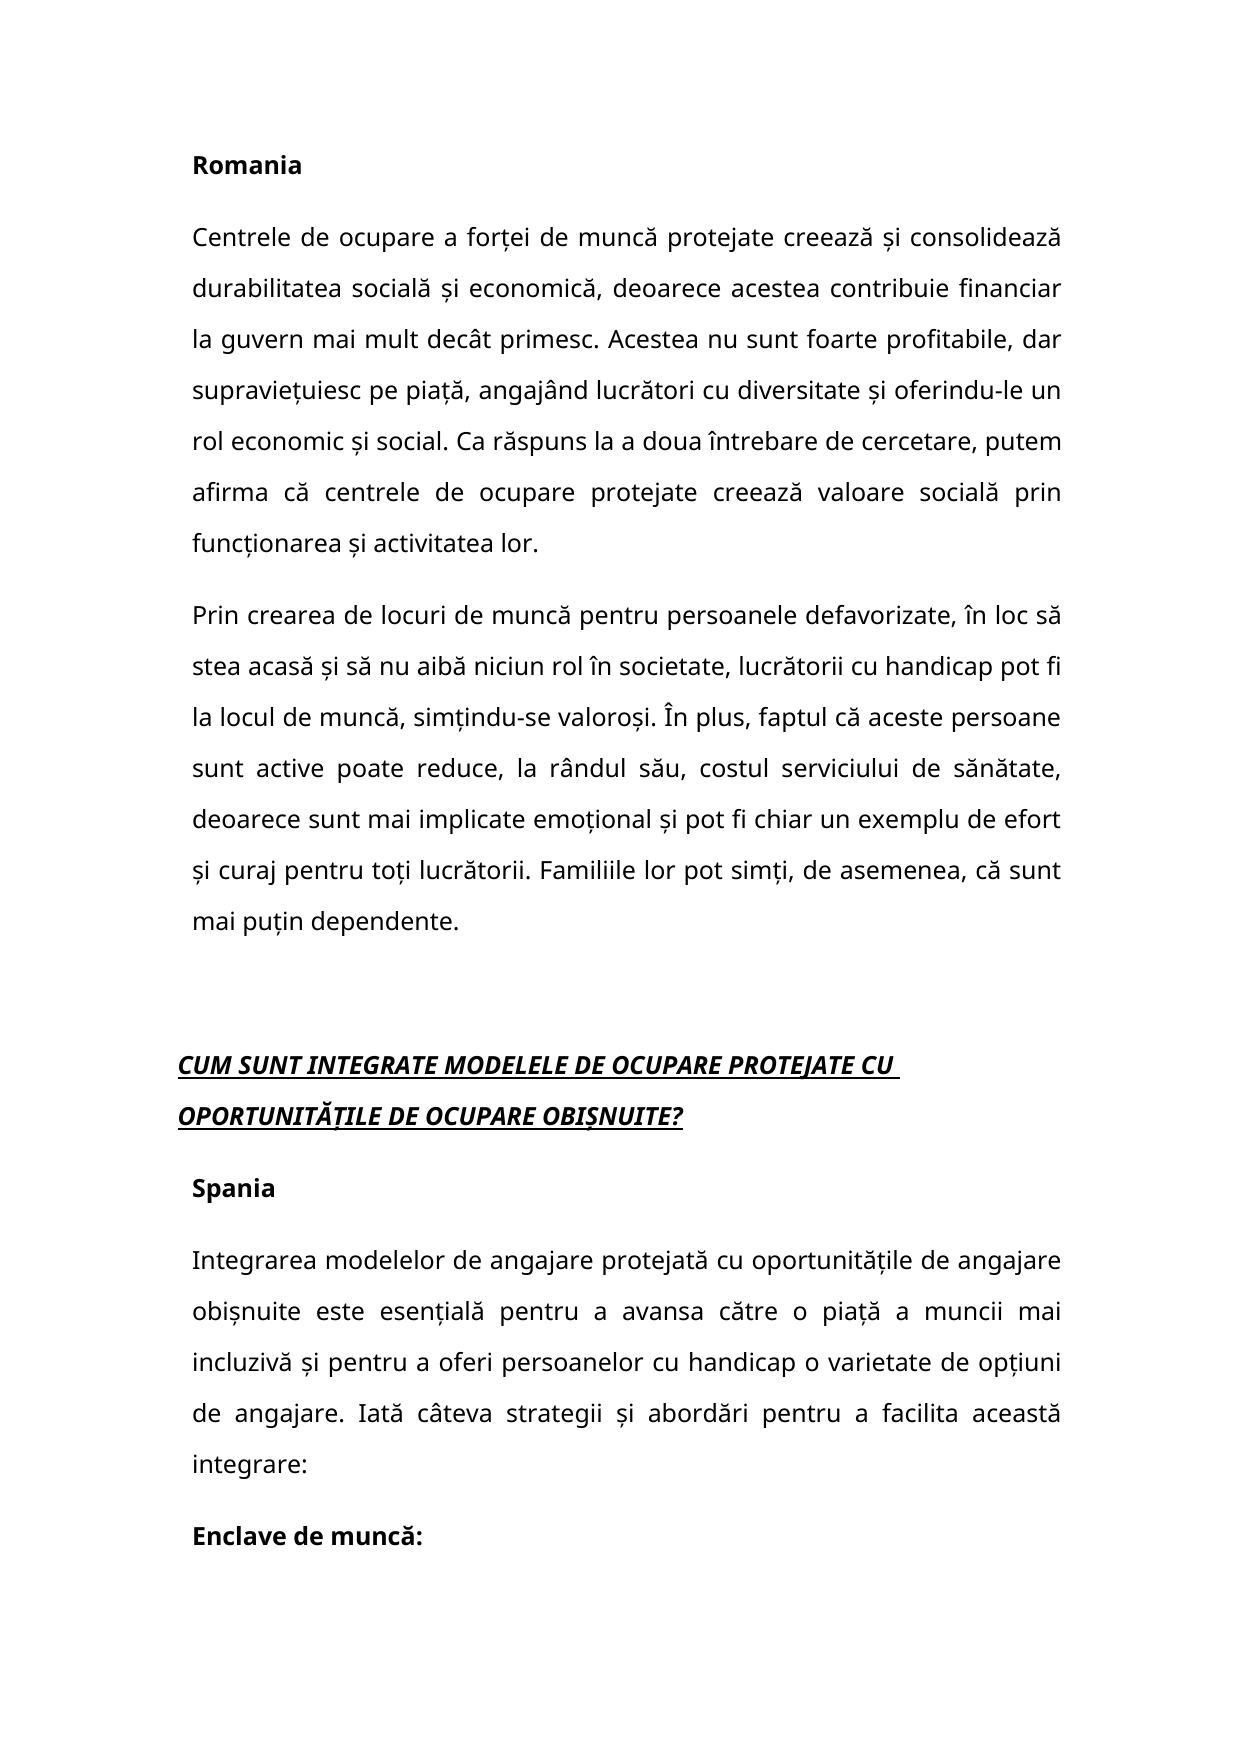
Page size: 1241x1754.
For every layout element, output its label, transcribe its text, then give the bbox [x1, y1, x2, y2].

text Integrarea modelelor de angajare protejată cu oportunitățile de angajare obișnuite este esențială pentru a avansa către o piață a muncii mai incluzivă și pentru a oferi persoanelor cu handicap o varietate de opțiuni de angajare. Iată câteva strategii și abordări pentru a facilita această integrare: [192, 1243, 1063, 1481]
text Romania [192, 148, 1063, 182]
text Prin crearea de locuri de muncă pentru persoanele defavorizate, în loc să stea acasă și să nu aibă niciun rol în societate, lucrătorii cu handicap pot fi la locul de muncă, simțindu-se valoroși. În plus, faptul că aceste persoane sunt active poate reduce, la rândul său, costul serviciului de sănătate, deoarece sunt mai implicate emoțional și pot fi chiar un exemplu de efort și curaj pentru toți lucrătorii. Familiile lor pot simți, de asemenea, că sunt mai puțin dependente. [192, 598, 1063, 938]
text Enclave de muncă: [192, 1519, 1063, 1553]
text Spania [192, 1171, 1063, 1205]
text CUM SUNT INTEGRATE MODELELE DE OCUPARE PROTEJATE CU OPORTUNITĂȚILE DE OCUPARE OBIȘNUITE? [177, 1048, 1063, 1133]
text Centrele de ocupare a forței de muncă protejate creează și consolidează durabilitatea socială și economică, deoarece acestea contribuie financiar la guvern mai mult decât primesc. Acestea nu sunt foarte profitabile, dar supraviețuiesc pe piață, angajând lucrători cu diversitate și oferindu-le un rol economic și social. Ca răspuns la a doua întrebare de cercetare, putem afirma că centrele de ocupare protejate creează valoare socială prin funcționarea și activitatea lor. [192, 219, 1063, 560]
